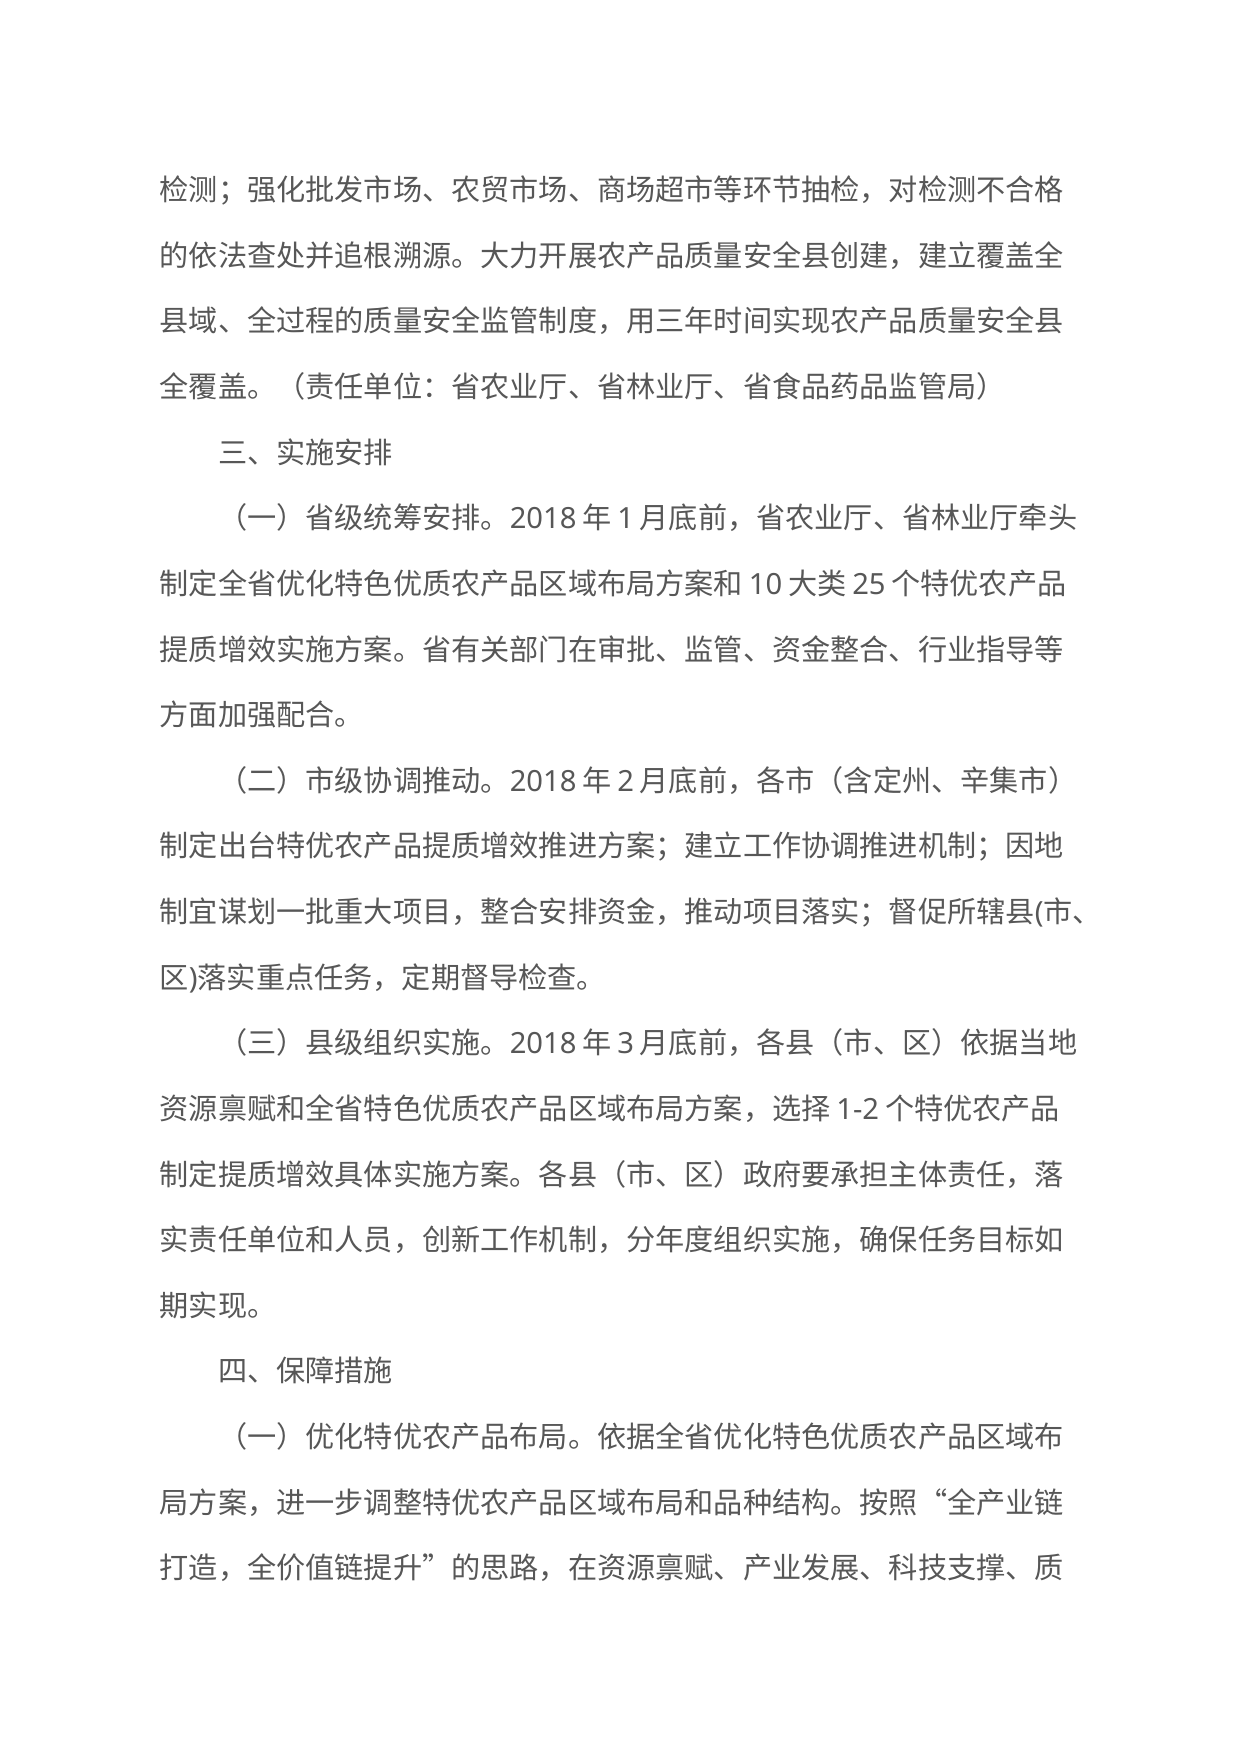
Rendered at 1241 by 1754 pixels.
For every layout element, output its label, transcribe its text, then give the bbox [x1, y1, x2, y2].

text （一）省级统筹安排。2018年1月底前，省农业厅、省林业厅牵头制定全省优化特色优质农产品区域布局方案和10大类25个特优农产品提质增效实施方案。省有关部门在审批、监管、资金整合、行业指导等方面加强配合。 [159, 483, 1081, 746]
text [159, 1402, 1081, 1599]
text 四、保障措施 [159, 1336, 1081, 1402]
text 三、实施安排 [159, 418, 1081, 483]
text （二）市级协调推动。2018年2月底前，各市（含定州、辛集市）制定出台特优农产品提质增效推进方案；建立工作协调推进机制；因地制宜谋划一批重大项目，整合安排资金，推动项目落实；督促所辖县(市、区)落实重点任务，定期督导检查。 [159, 746, 1081, 1008]
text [159, 155, 1081, 418]
text （三）县级组织实施。2018年3月底前，各县（市、区）依据当地资源禀赋和全省特色优质农产品区域布局方案，选择1-2个特优农产品制定提质增效具体实施方案。各县（市、区）政府要承担主体责任，落实责任单位和人员，创新工作机制，分年度组织实施，确保任务目标如期实现。 [159, 1008, 1081, 1336]
